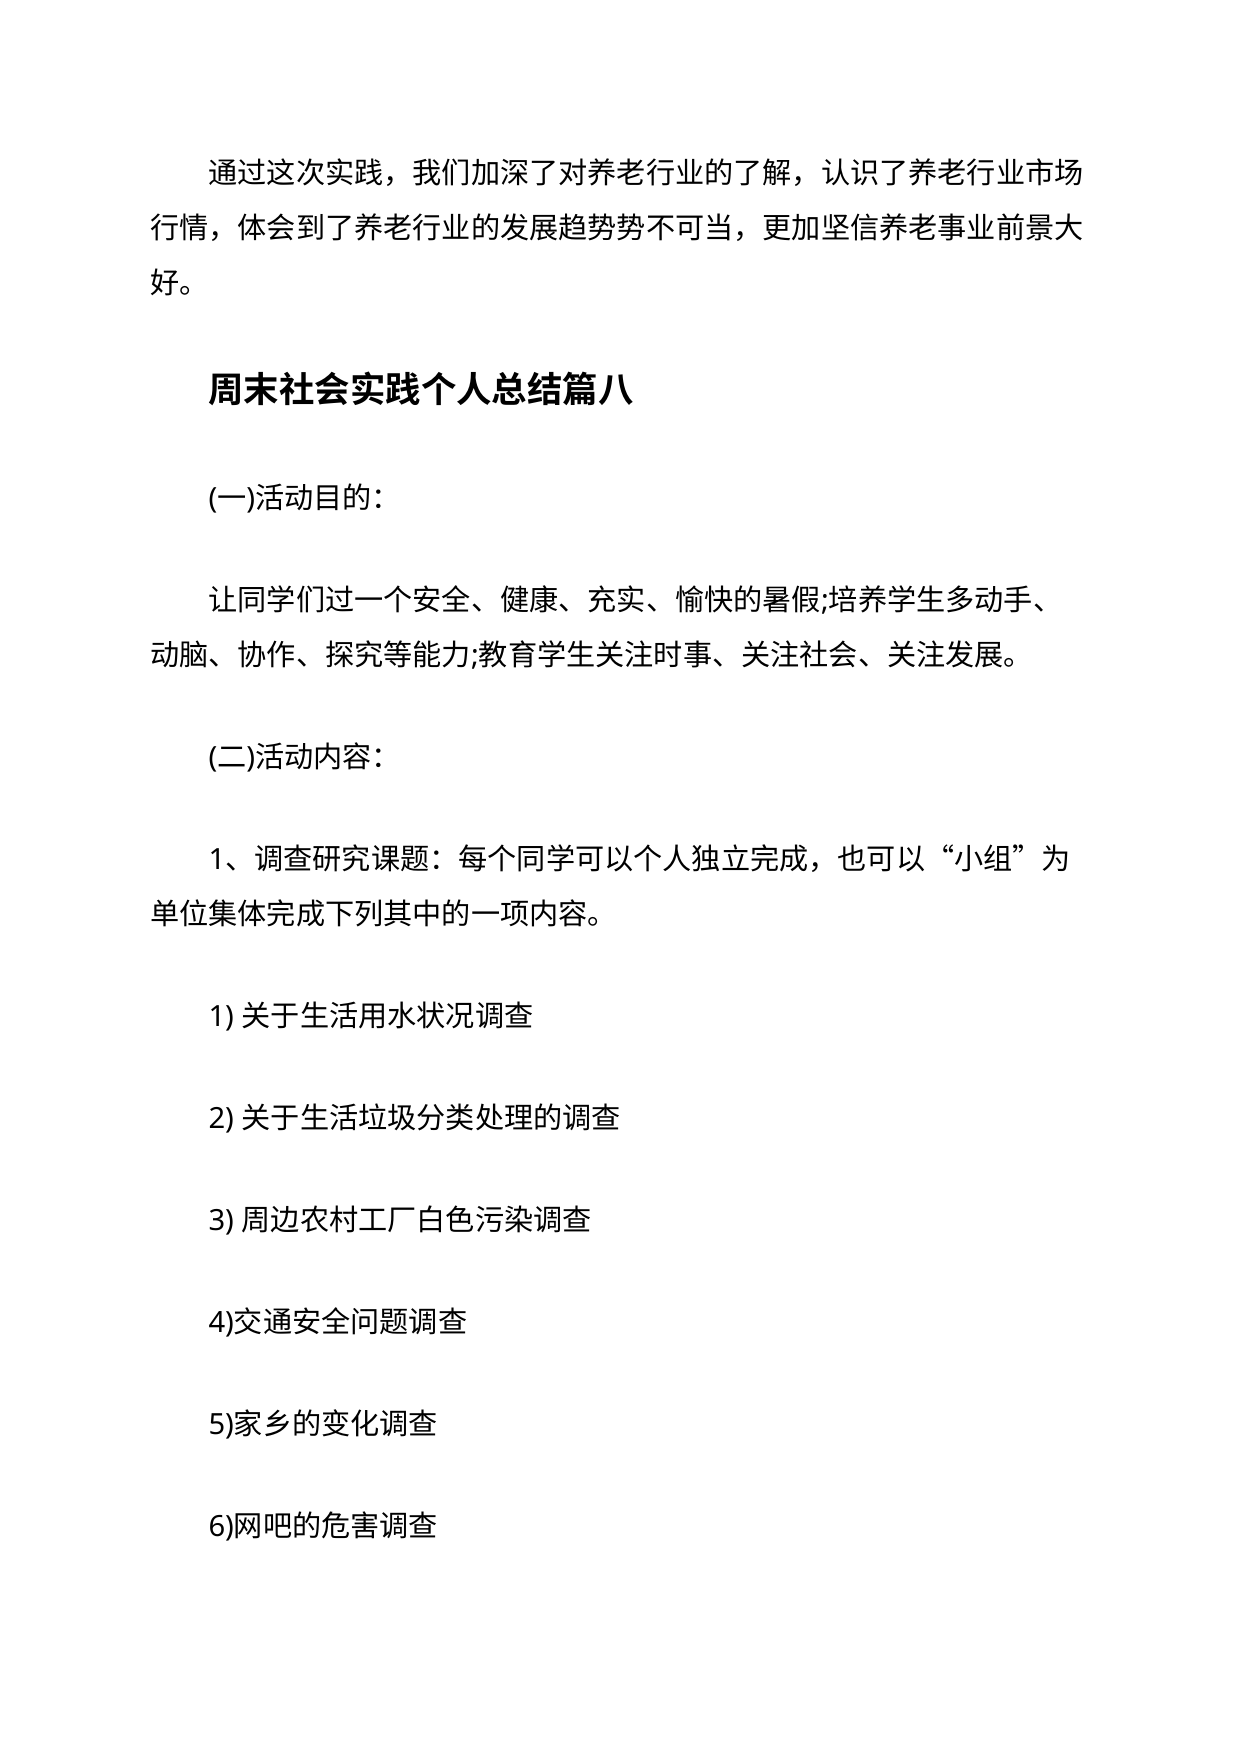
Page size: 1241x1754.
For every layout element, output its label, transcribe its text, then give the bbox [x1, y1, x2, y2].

text 2) 关于生活垃圾分类处理的调查 [150, 1095, 1090, 1137]
text 让同学们过一个安全、健康、充实、愉快的暑假;培养学生多动手、动脑、协作、探究等能力;教育学生关注时事、关注社会、关注发展。 [150, 577, 1090, 674]
text 5)家乡的变化调查 [150, 1401, 1090, 1443]
text 6)网吧的危害调查 [150, 1503, 1090, 1545]
text (一)活动目的： [150, 475, 1090, 517]
text 1) 关于生活用水状况调查 [150, 993, 1090, 1035]
text (二)活动内容： [150, 734, 1090, 776]
text 周末社会实践个人总结篇八 [150, 362, 1090, 413]
text 3) 周边农村工厂白色污染调查 [150, 1197, 1090, 1239]
text 通过这次实践，我们加深了对养老行业的了解，认识了养老行业市场行情，体会到了养老行业的发展趋势势不可当，更加坚信养老事业前景大好。 [150, 150, 1090, 302]
text 1、调查研究课题：每个同学可以个人独立完成，也可以“小组”为单位集体完成下列其中的一项内容。 [150, 836, 1090, 933]
text 4)交通安全问题调查 [150, 1299, 1090, 1341]
